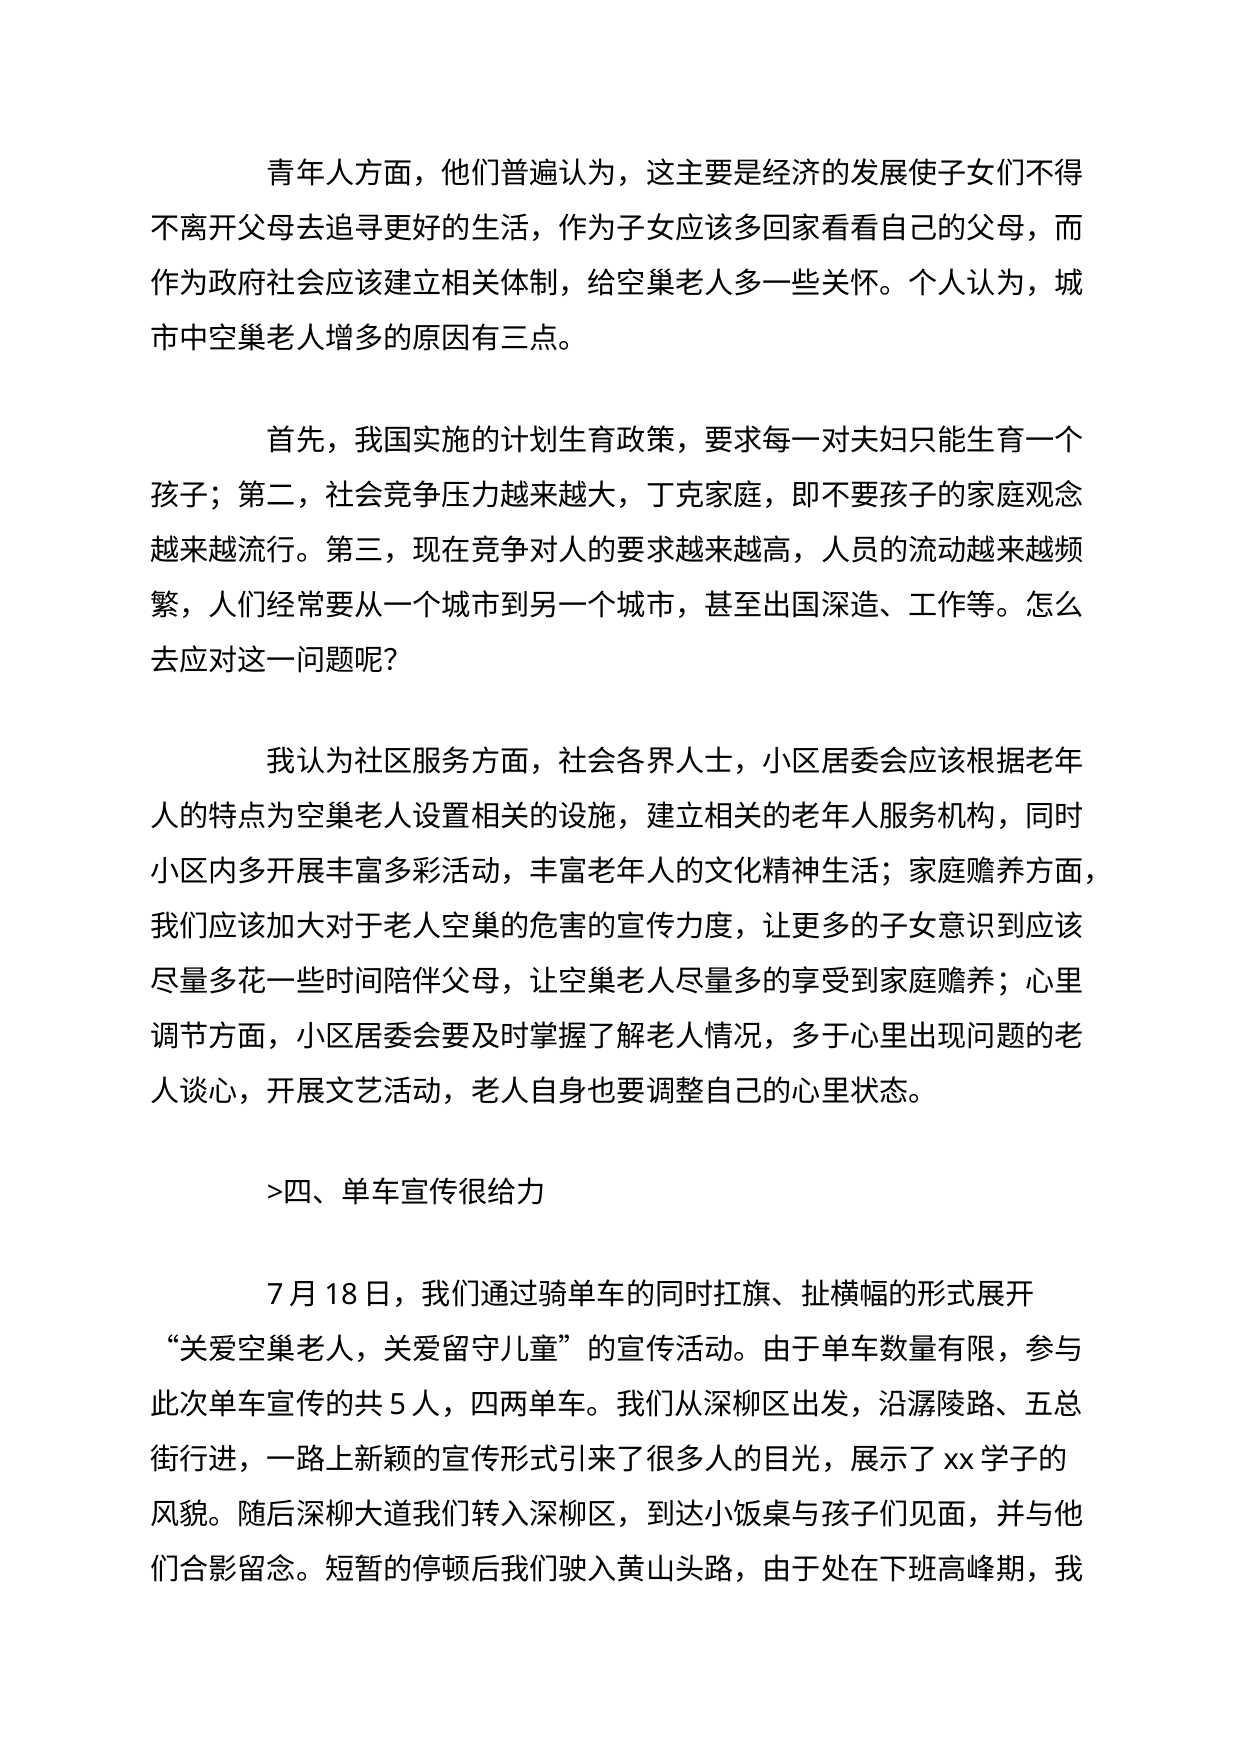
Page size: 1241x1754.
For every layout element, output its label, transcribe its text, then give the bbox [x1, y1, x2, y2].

text >四、单车宣传很给力 [150, 1169, 1090, 1211]
text 青年人方面，他们普遍认为，这主要是经济的发展使子女们不得不离开父母去追寻更好的生活，作为子女应该多回家看看自己的父母，而作为政府社会应该建立相关体制，给空巢老人多一些关怀。个人认为，城市中空巢老人增多的原因有三点。 [150, 150, 1090, 357]
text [150, 1271, 1090, 1588]
text 首先，我国实施的计划生育政策，要求每一对夫妇只能生育一个孩子；第二，社会竞争压力越来越大，丁克家庭，即不要孩子的家庭观念越来越流行。第三，现在竞争对人的要求越来越高，人员的流动越来越频繁，人们经常要从一个城市到另一个城市，甚至出国深造、工作等。怎么去应对这一问题呢？ [150, 416, 1090, 678]
text 我认为社区服务方面，社会各界人士，小区居委会应该根据老年人的特点为空巢老人设置相关的设施，建立相关的老年人服务机构，同时小区内多开展丰富多彩活动，丰富老年人的文化精神生活；家庭赡养方面，我们应该加大对于老人空巢的危害的宣传力度，让更多的子女意识到应该尽量多花一些时间陪伴父母，让空巢老人尽量多的享受到家庭赡养；心里调节方面，小区居委会要及时掌握了解老人情况，多于心里出现问题的老人谈心，开展文艺活动，老人自身也要调整自己的心里状态。 [150, 738, 1090, 1109]
